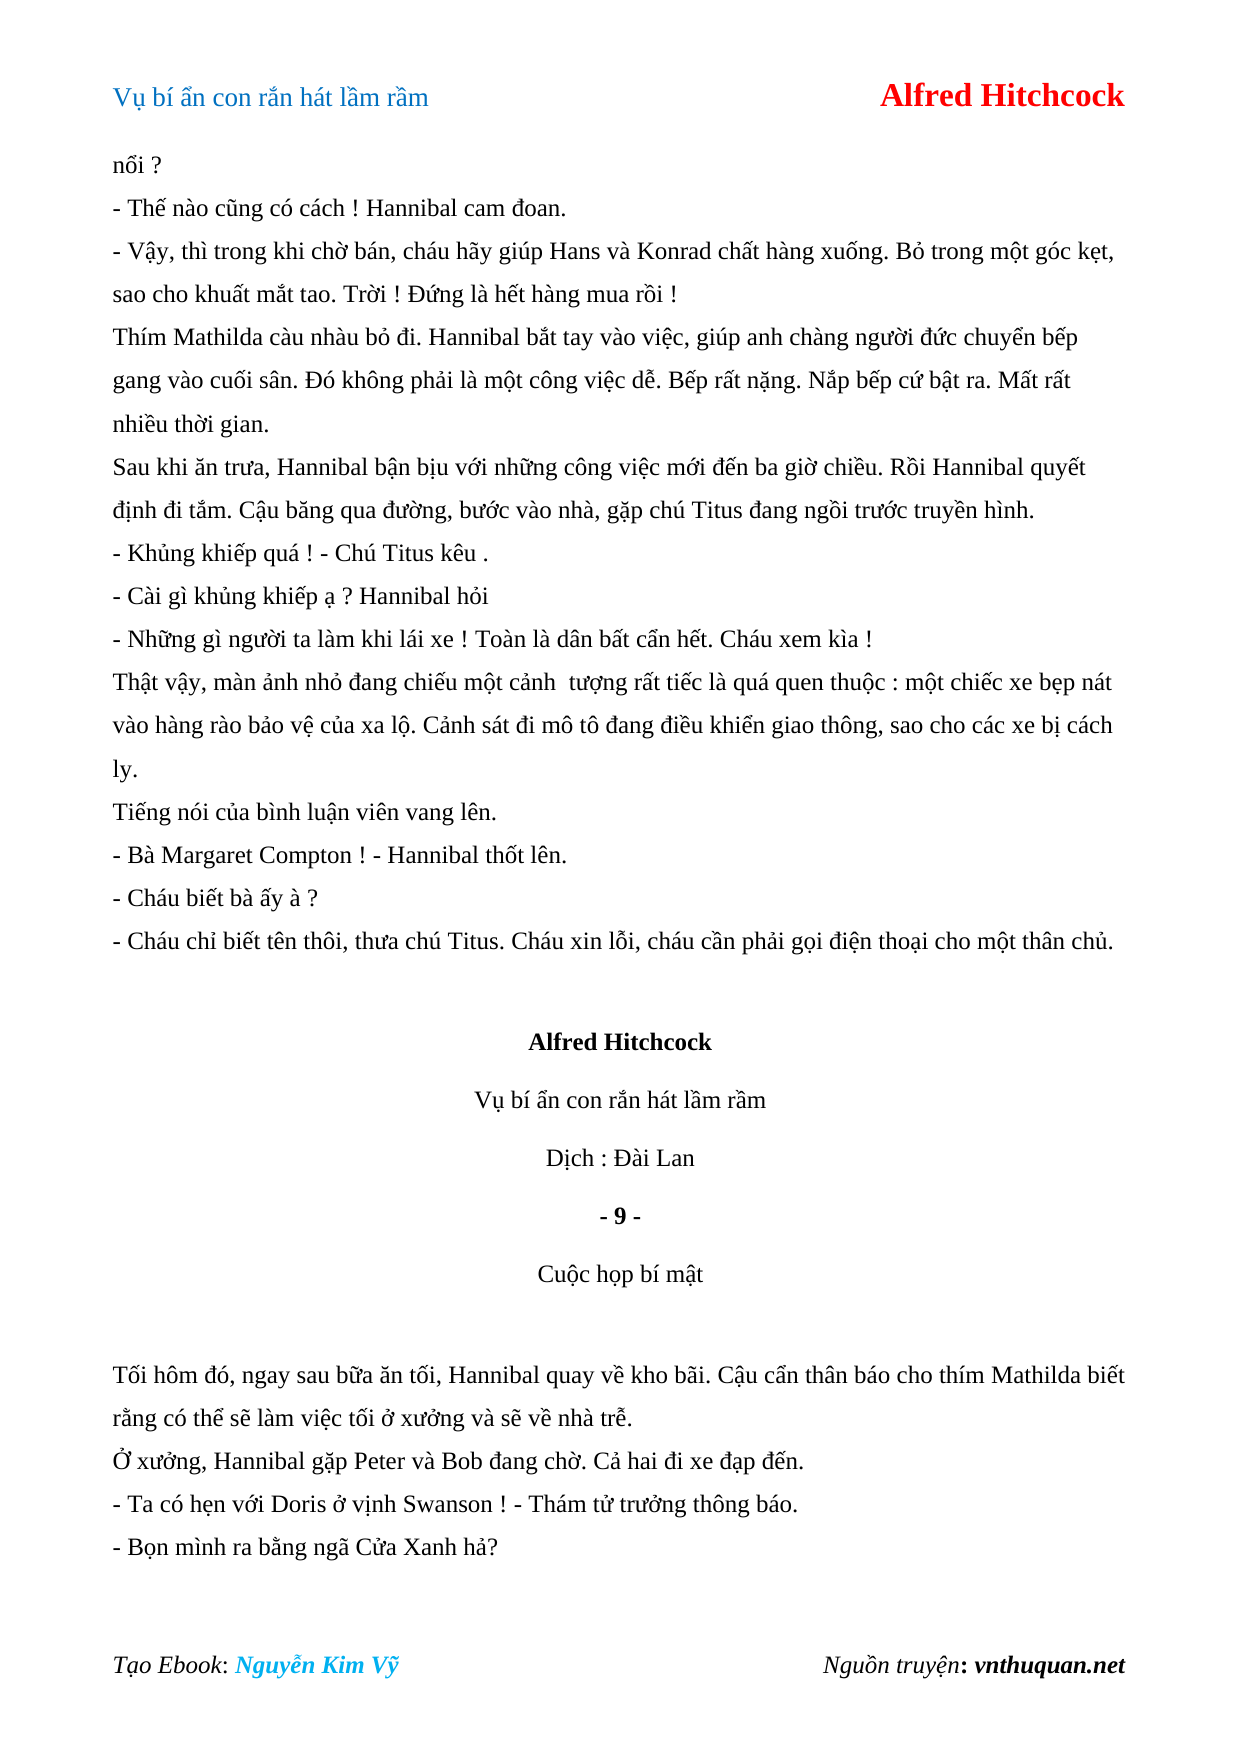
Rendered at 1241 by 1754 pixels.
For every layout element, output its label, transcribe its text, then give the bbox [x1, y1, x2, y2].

text Dịch : Đài Lan [112, 1143, 1128, 1172]
text Vụ bí ẩn con rắn hát lầm rầm [112, 1085, 1128, 1114]
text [112, 1317, 1128, 1561]
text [112, 150, 1128, 955]
text Cuộc họp bí mật [112, 1259, 1128, 1288]
text - 9 - [112, 1201, 1128, 1230]
text Alfred Hitchcock [112, 1027, 1128, 1056]
